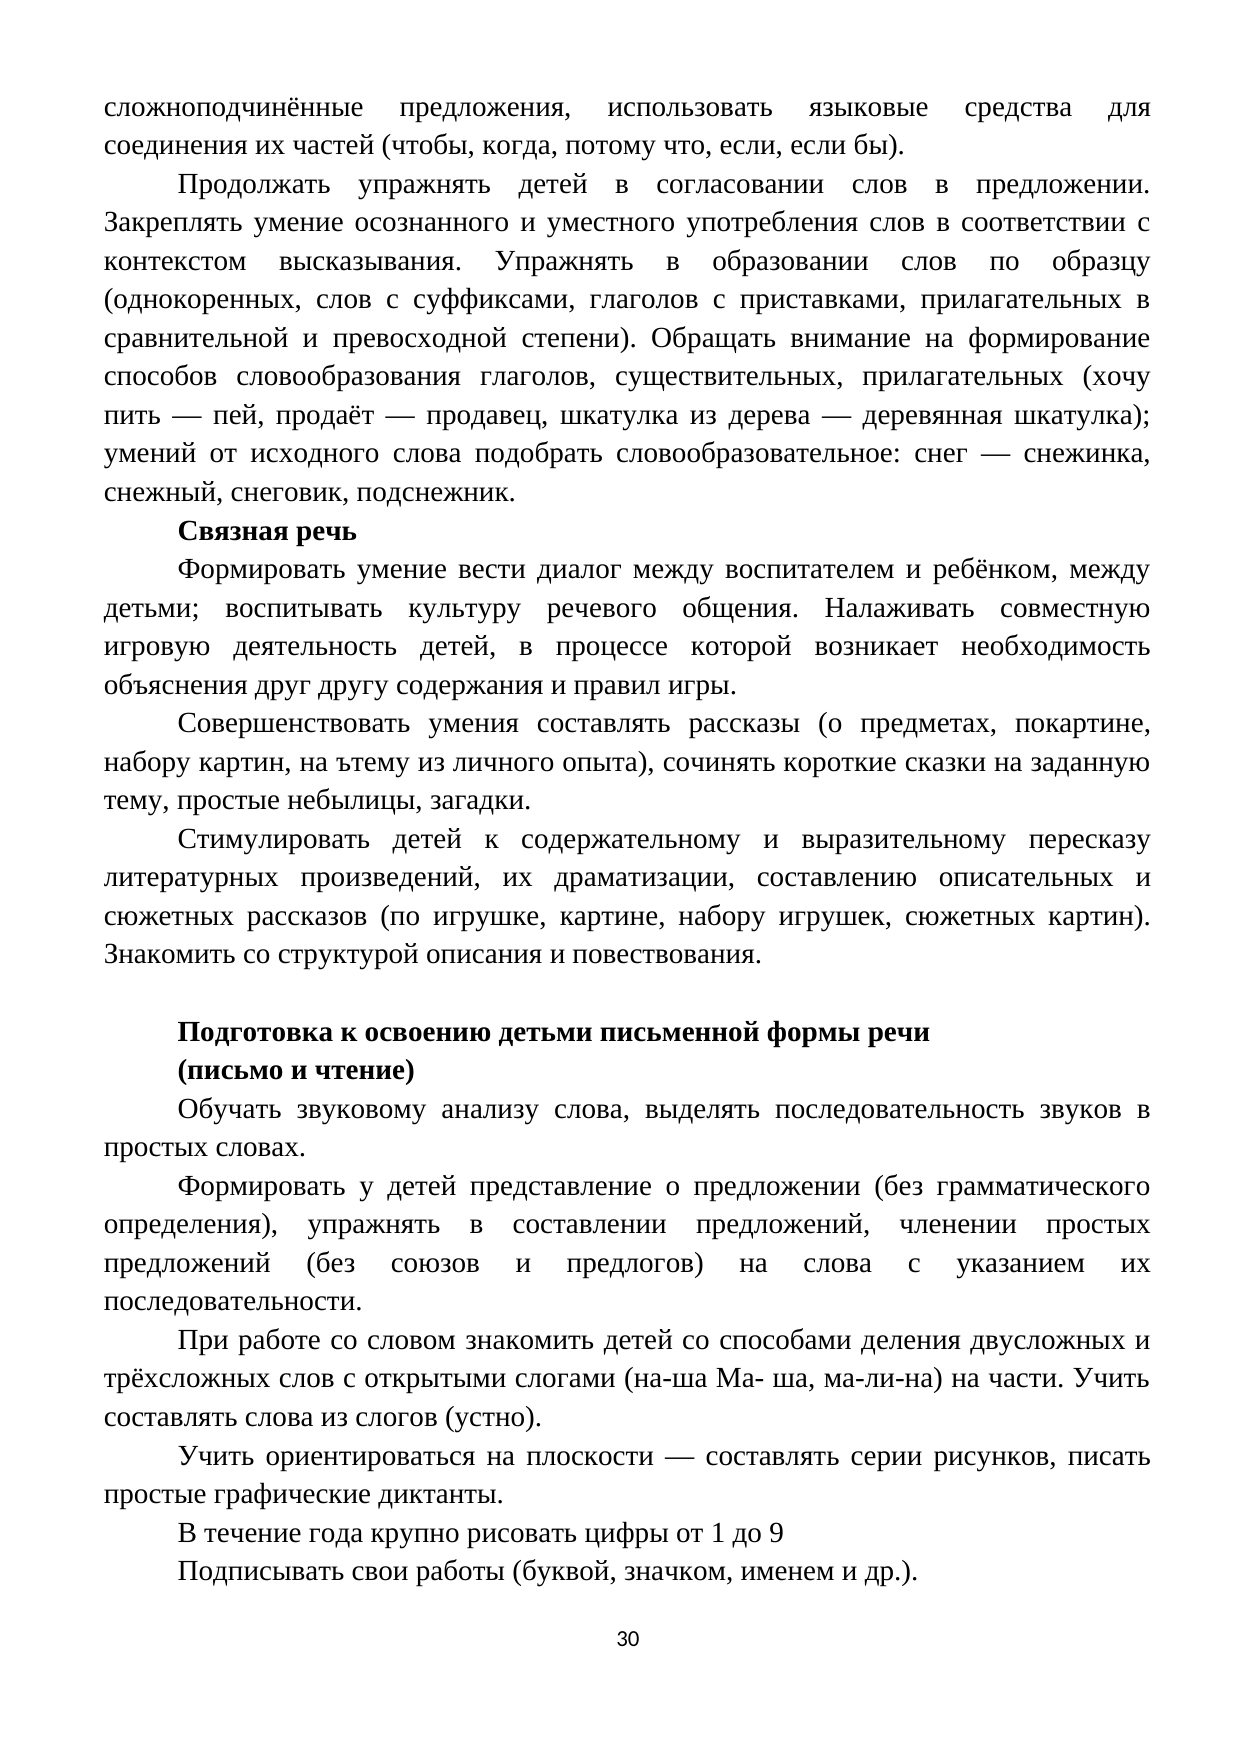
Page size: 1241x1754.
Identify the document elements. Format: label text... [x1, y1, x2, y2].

text Обучать звуковому анализу слова, выделять последовательность звуков в простых словах. [103, 1091, 1152, 1163]
text (письмо и чтение) [103, 1052, 1152, 1086]
text Стимулировать детей к содержательному и выразительному пересказу литературных произведений, их драматизации, составлению описательных и сюжетных рассказов (по игрушке, картине, набору игрушек, сюжетных картин). Знакомить со структурой описания и повествования. [103, 821, 1152, 970]
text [103, 89, 1152, 161]
text Подписывать свои работы (буквой, значком, именем и др.). [103, 1553, 1152, 1587]
text Формировать умение вести диалог между воспитателем и ребёнком, между детьми; воспитывать культуру речевого общения. Налаживать совместную игровую деятельность детей, в процессе которой возникает необходимость объяснения друг другу содержания и правил игры. [103, 551, 1152, 700]
text Формировать у детей представление о предложении (без грамматического определения), упражнять в составлении предложений, членении простых предложений (без союзов и предлогов) на слова с указанием их последовательности. [103, 1168, 1152, 1317]
text Совершенствовать умения составлять рассказы (о предметах, покартине, набору картин, на ътему из личного опыта), сочинять короткие сказки на заданную тему, простые небылицы, загадки. [103, 705, 1152, 816]
text В течение года крупно рисовать цифры от 1 до 9 [103, 1515, 1152, 1548]
text Учить ориентироваться на плоскости — составлять серии рисунков, писать простые графические диктанты. [103, 1438, 1152, 1510]
text Подготовка к освоению детьми письменной формы речи [103, 1014, 1152, 1047]
text Связная речь [103, 513, 1152, 546]
text При работе со словом знакомить детей со способами деления двусложных и трёхсложных слов с открытыми слогами (на-ша Ма- ша, ма-ли-на) на части. Учить составлять слова из слогов (устно). [103, 1322, 1152, 1433]
text Продолжать упражнять детей в согласовании слов в предложении. Закреплять умение осознанного и уместного употребления слов в соответствии с контекстом высказывания. Упражнять в образовании слов по образцу (однокоренных, слов с суффиксами, глаголов с приставками, прилагательных в сравнительной и превосходной степени). Обращать внимание на формирование способов словообразования глаголов, существительных, прилагательных (хочу пить — пей, продаёт — продавец, шкатулка из дерева — деревянная шкатулка); умений от исходного слова подобрать словообразовательное: снег — снежинка, снежный, снеговик, подснежник. [103, 166, 1152, 508]
